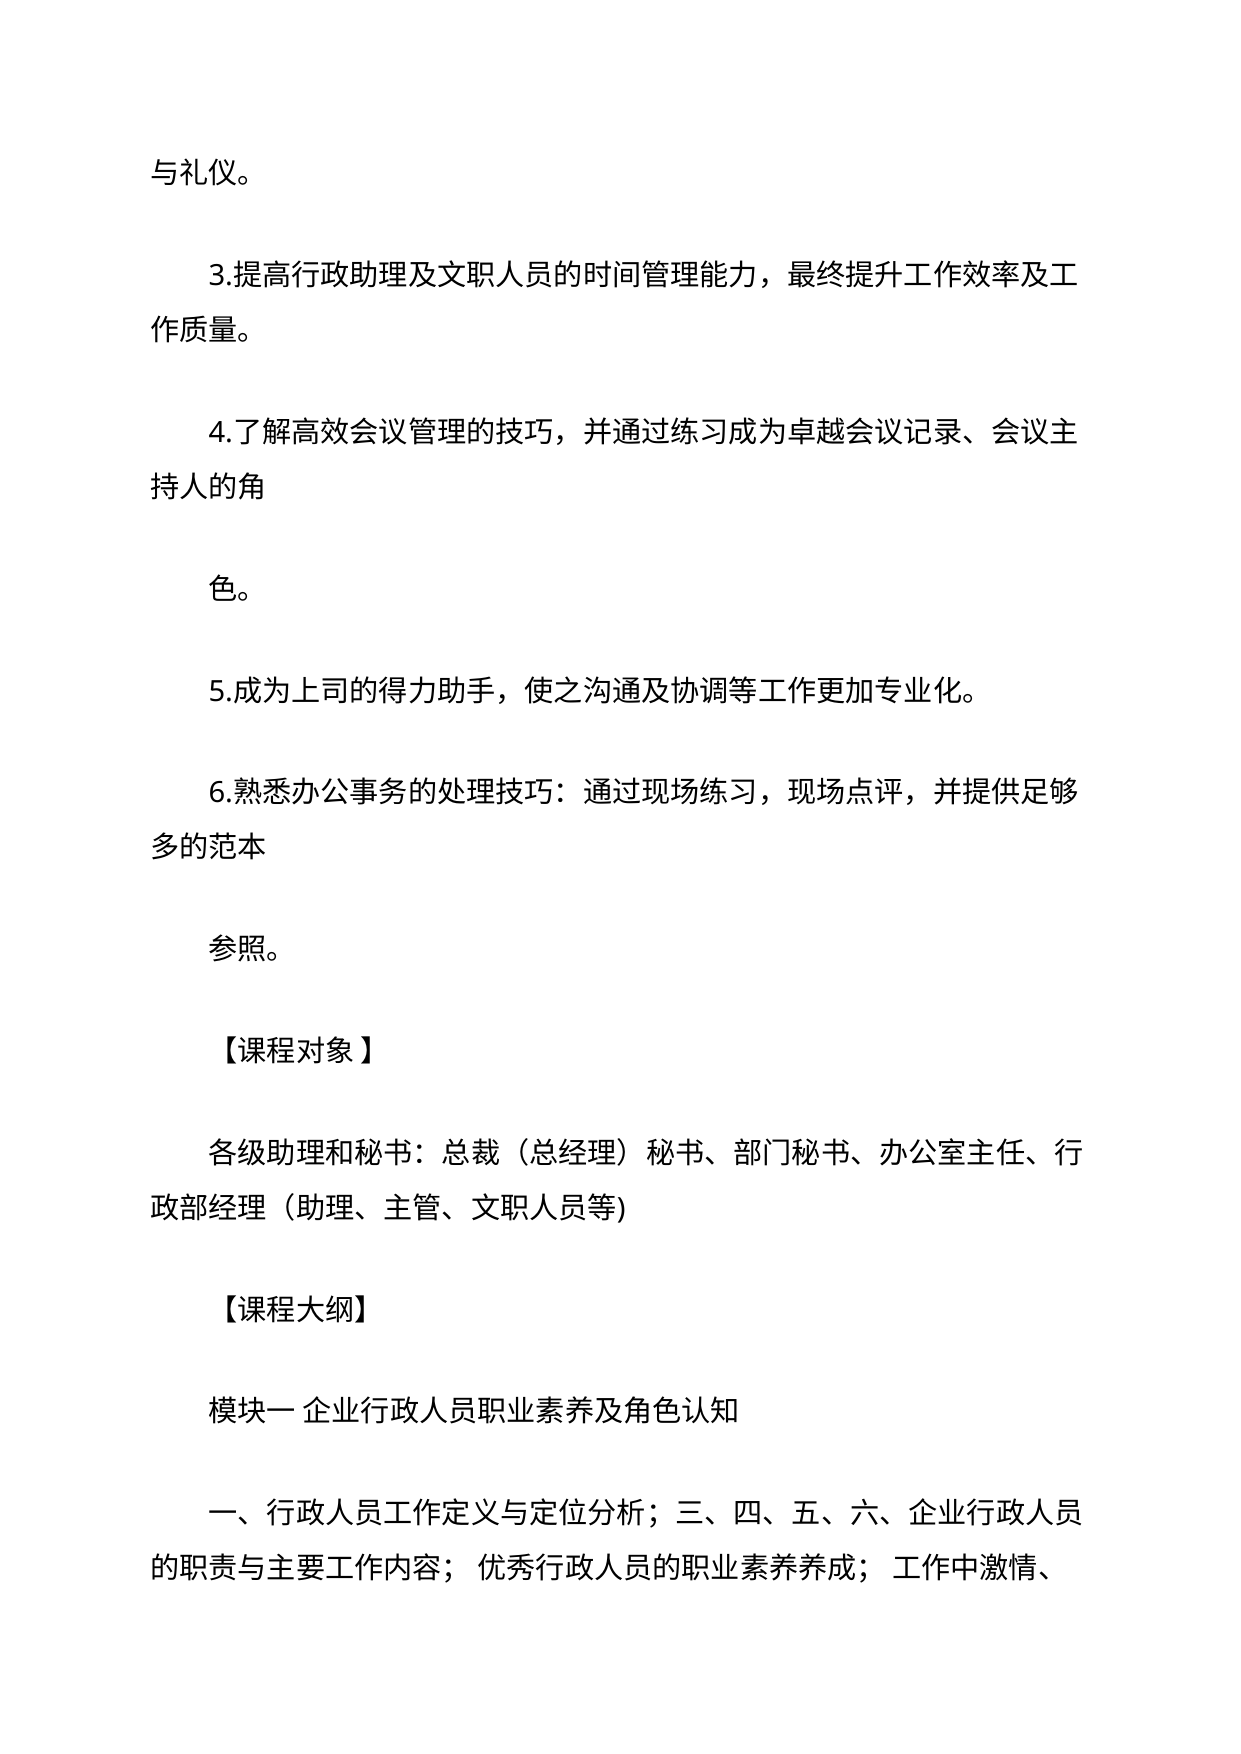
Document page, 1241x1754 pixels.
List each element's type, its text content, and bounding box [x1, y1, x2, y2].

text 6.熟悉办公事务的处理技巧：通过现场练习，现场点评，并提供足够多的范本 [150, 769, 1090, 866]
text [150, 1490, 1090, 1587]
text 参照。 [150, 926, 1090, 968]
text 【课程对象 】 [150, 1028, 1090, 1070]
text 【课程大纲】 [150, 1286, 1090, 1328]
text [150, 150, 1090, 192]
text 模块一 企业行政人员职业素养及角色认知 [150, 1388, 1090, 1430]
text 5.成为上司的得力助手，使之沟通及协调等工作更加专业化。 [150, 667, 1090, 709]
text 各级助理和秘书：总裁（总经理）秘书、部门秘书、办公室主任、行政部经理（助理、主管、文职人员等) [150, 1129, 1090, 1227]
text 4.了解高效会议管理的技巧，并通过练习成为卓越会议记录、会议主持人的角 [150, 408, 1090, 506]
text 3.提高行政助理及文职人员的时间管理能力，最终提升工作效率及工作质量。 [150, 252, 1090, 349]
text 色。 [150, 565, 1090, 608]
